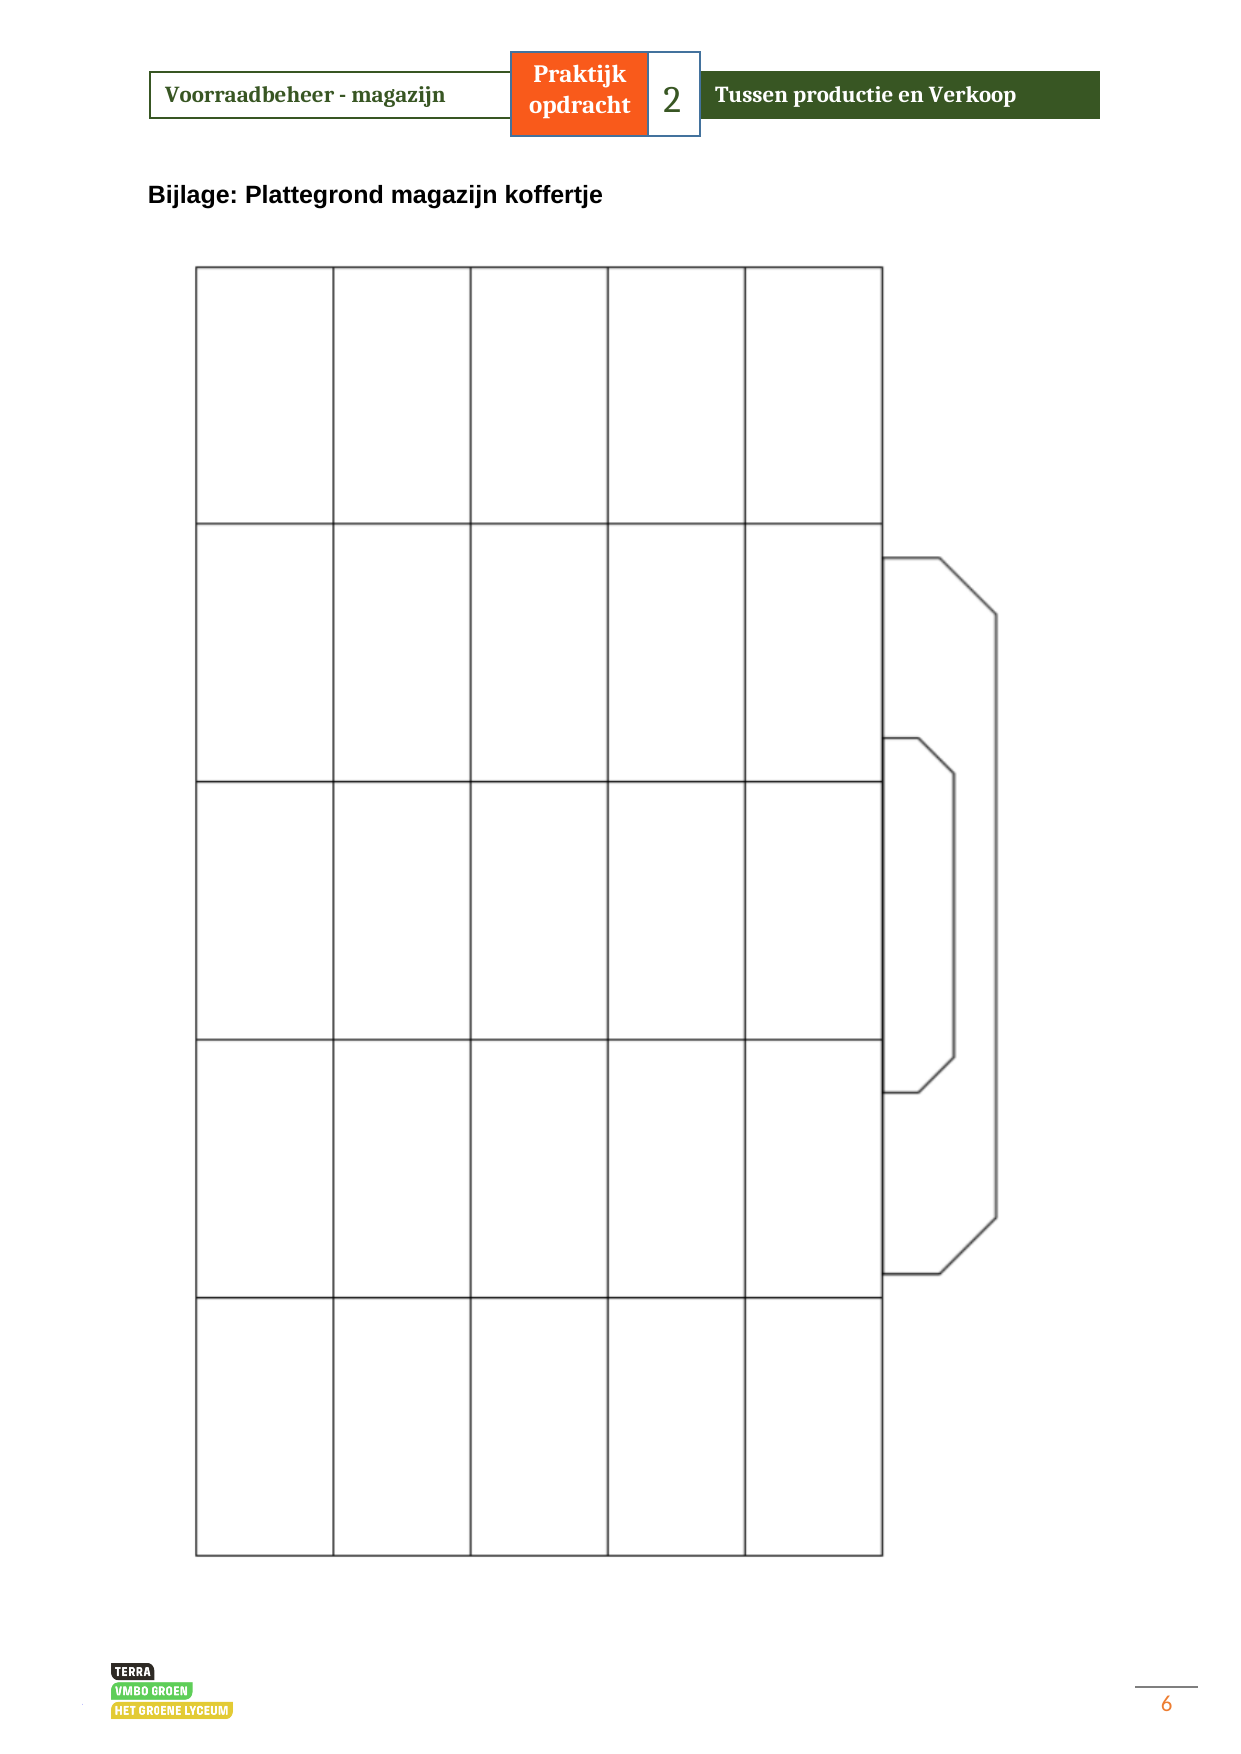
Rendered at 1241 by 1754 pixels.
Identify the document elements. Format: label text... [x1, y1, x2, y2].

text Bijlage: Plattegrond magazijn koffertje [148, 180, 1093, 208]
picture [82, 1662, 234, 1720]
picture [150, 234, 1017, 1615]
